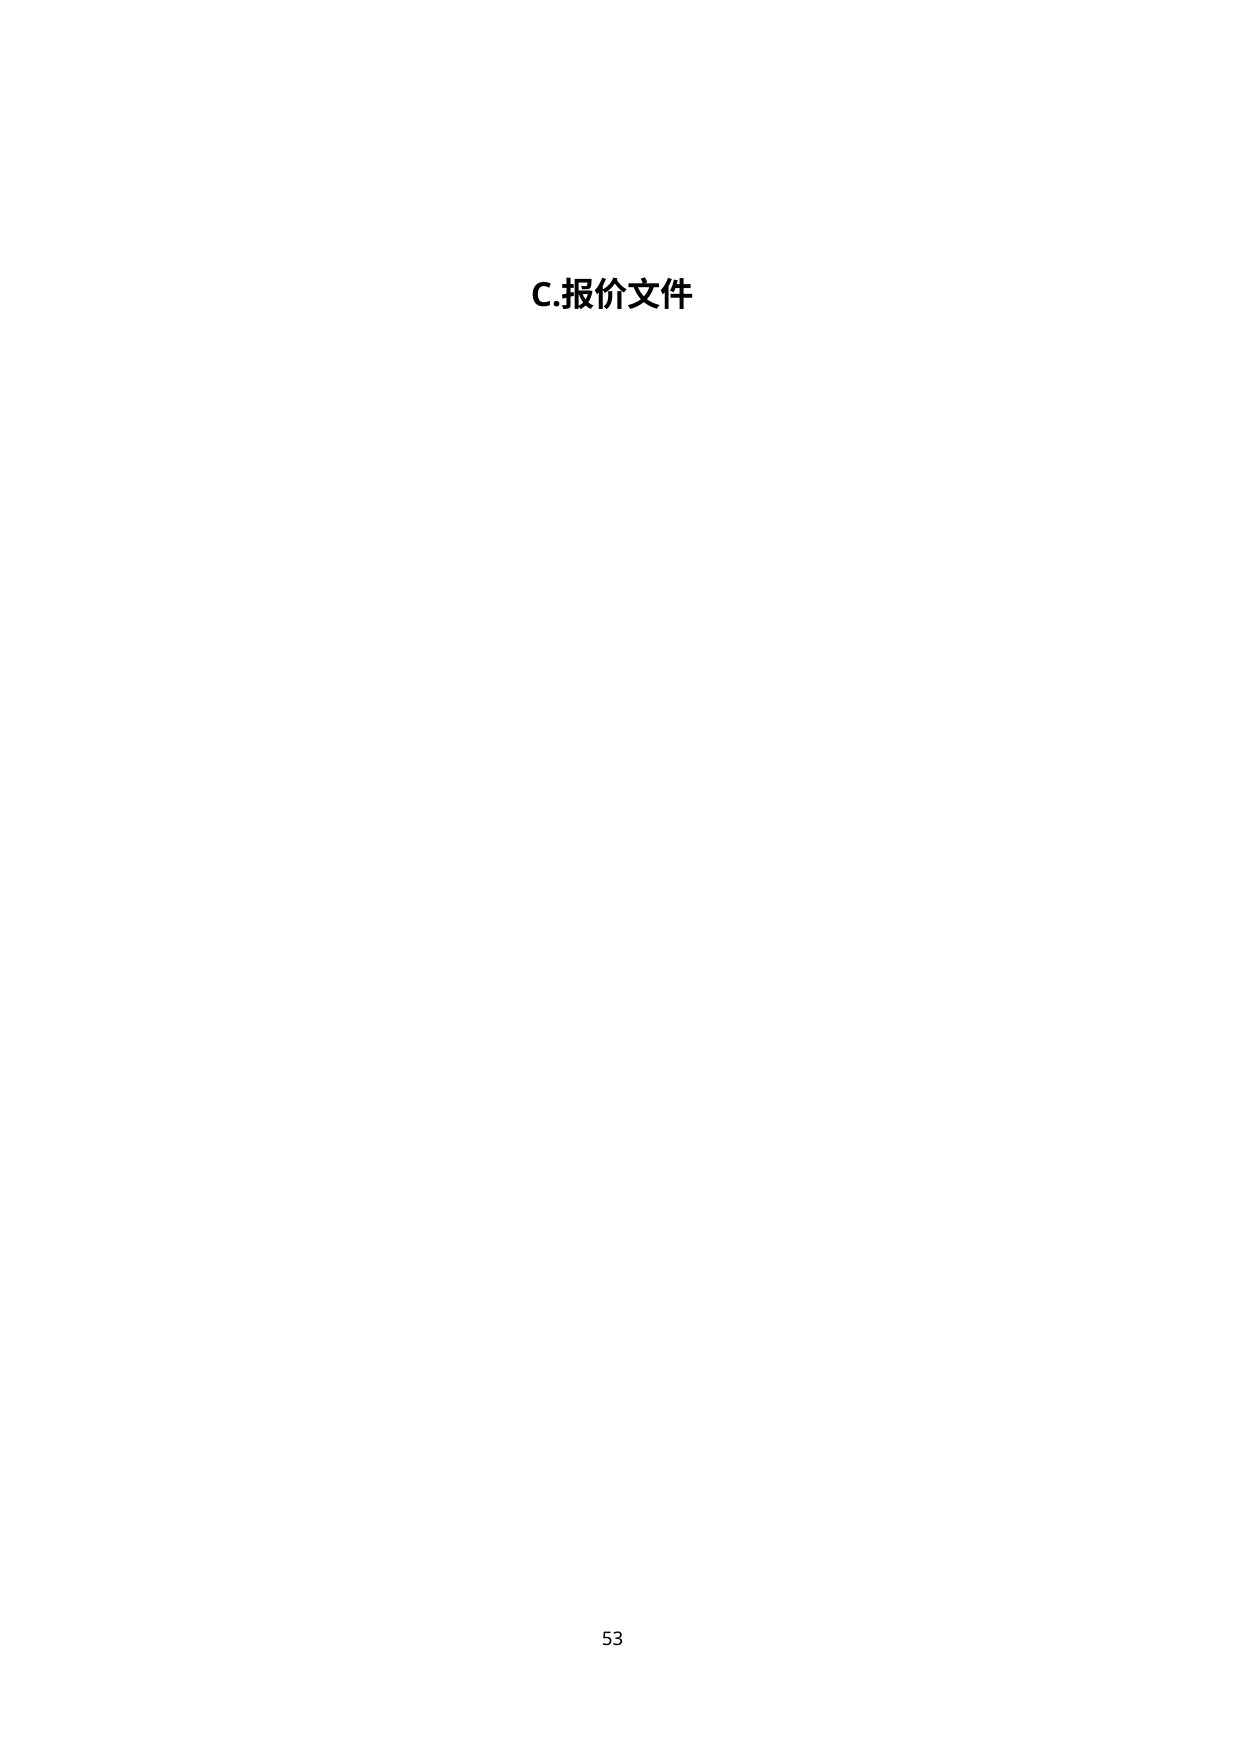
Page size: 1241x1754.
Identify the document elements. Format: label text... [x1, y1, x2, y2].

text C.报价文件 [142, 273, 1083, 315]
